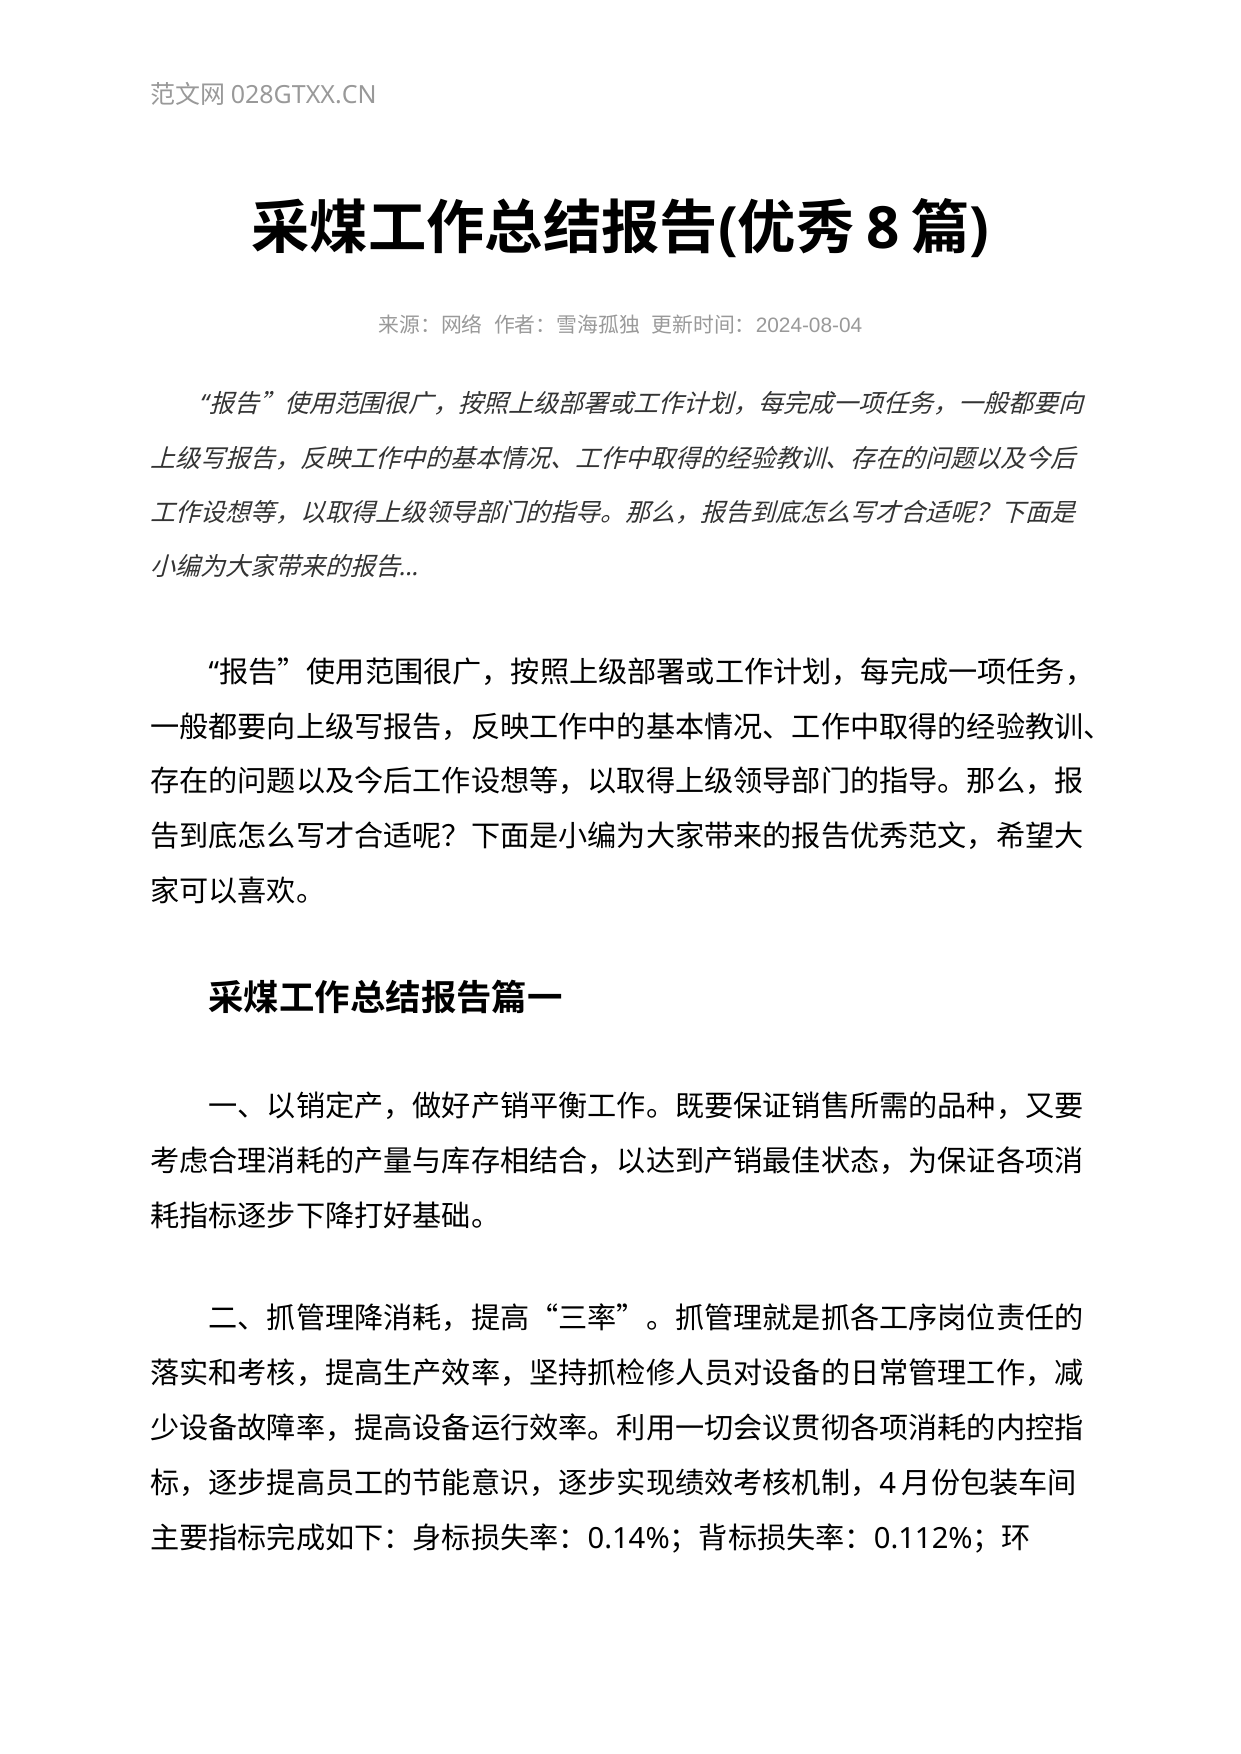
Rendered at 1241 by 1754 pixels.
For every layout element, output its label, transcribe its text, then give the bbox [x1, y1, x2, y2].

text “报告”使用范围很广，按照上级部署或工作计划，每完成一项任务，一般都要向上级写报告，反映工作中的基本情况、工作中取得的经验教训、存在的问题以及今后工作设想等，以取得上级领导部门的指导。那么，报告到底怎么写才合适呢？下面是小编为大家带来的报告... [150, 384, 1090, 583]
text 来源：网络 作者：雪海孤独 更新时间：2024-08-04 [150, 313, 1090, 337]
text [150, 1294, 1090, 1557]
text “报告”使用范围很广，按照上级部署或工作计划，每完成一项任务，一般都要向上级写报告，反映工作中的基本情况、工作中取得的经验教训、存在的问题以及今后工作设想等，以取得上级领导部门的指导。那么，报告到底怎么写才合适呢？下面是小编为大家带来的报告优秀范文，希望大家可以喜欢。 [150, 648, 1090, 910]
text 采煤工作总结报告篇一 [150, 969, 1090, 1021]
subtitle 采煤工作总结报告(优秀8篇) [150, 181, 1090, 266]
text 一、以销定产，做好产销平衡工作。既要保证销售所需的品种，又要考虑合理消耗的产量与库存相结合，以达到产销最佳状态，为保证各项消耗指标逐步下降打好基础。 [150, 1083, 1090, 1235]
